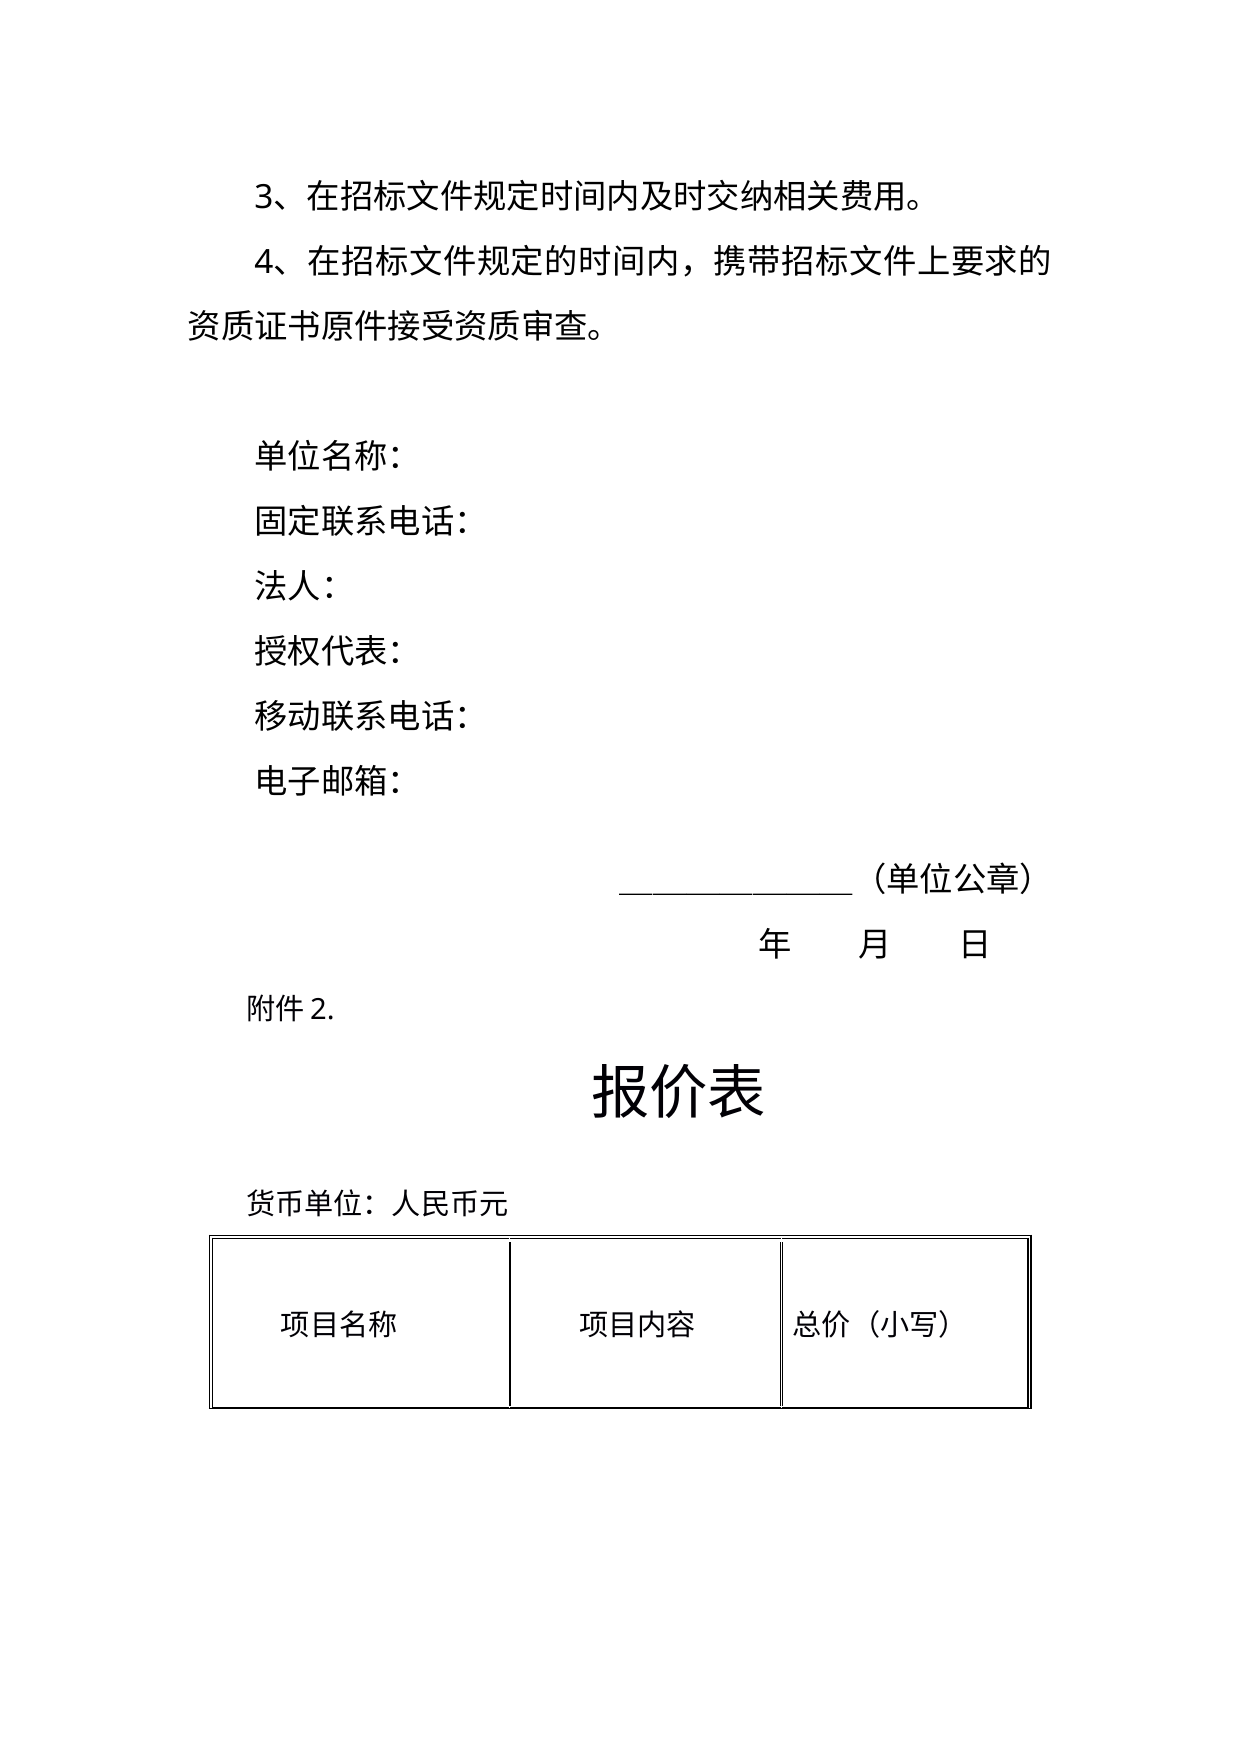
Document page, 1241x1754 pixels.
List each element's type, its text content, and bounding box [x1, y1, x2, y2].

text ＿＿＿＿＿＿＿（单位公章） [187, 844, 1053, 909]
text 法人： [187, 552, 1053, 617]
text 报价表 [187, 1039, 1053, 1137]
text 货币单位：人民币元 [187, 1169, 1053, 1234]
text 授权代表： [187, 617, 1053, 682]
text 4、在招标文件规定的时间内，携带招标文件上要求的资质证书原件接受资质审查。 [187, 227, 1053, 357]
text 电子邮箱： [187, 747, 1053, 812]
text 单位名称： [187, 422, 1053, 487]
text 附件2. [187, 974, 1053, 1039]
table_header 项目内容 [510, 1239, 781, 1407]
table_header 总价（小写） [781, 1239, 1027, 1407]
text 3、在招标文件规定时间内及时交纳相关费用。 [187, 162, 1053, 227]
text 年 月 日 [187, 909, 1053, 974]
text 移动联系电话： [187, 682, 1053, 747]
table_header 项目名称 [213, 1239, 509, 1407]
text 固定联系电话： [187, 487, 1053, 552]
